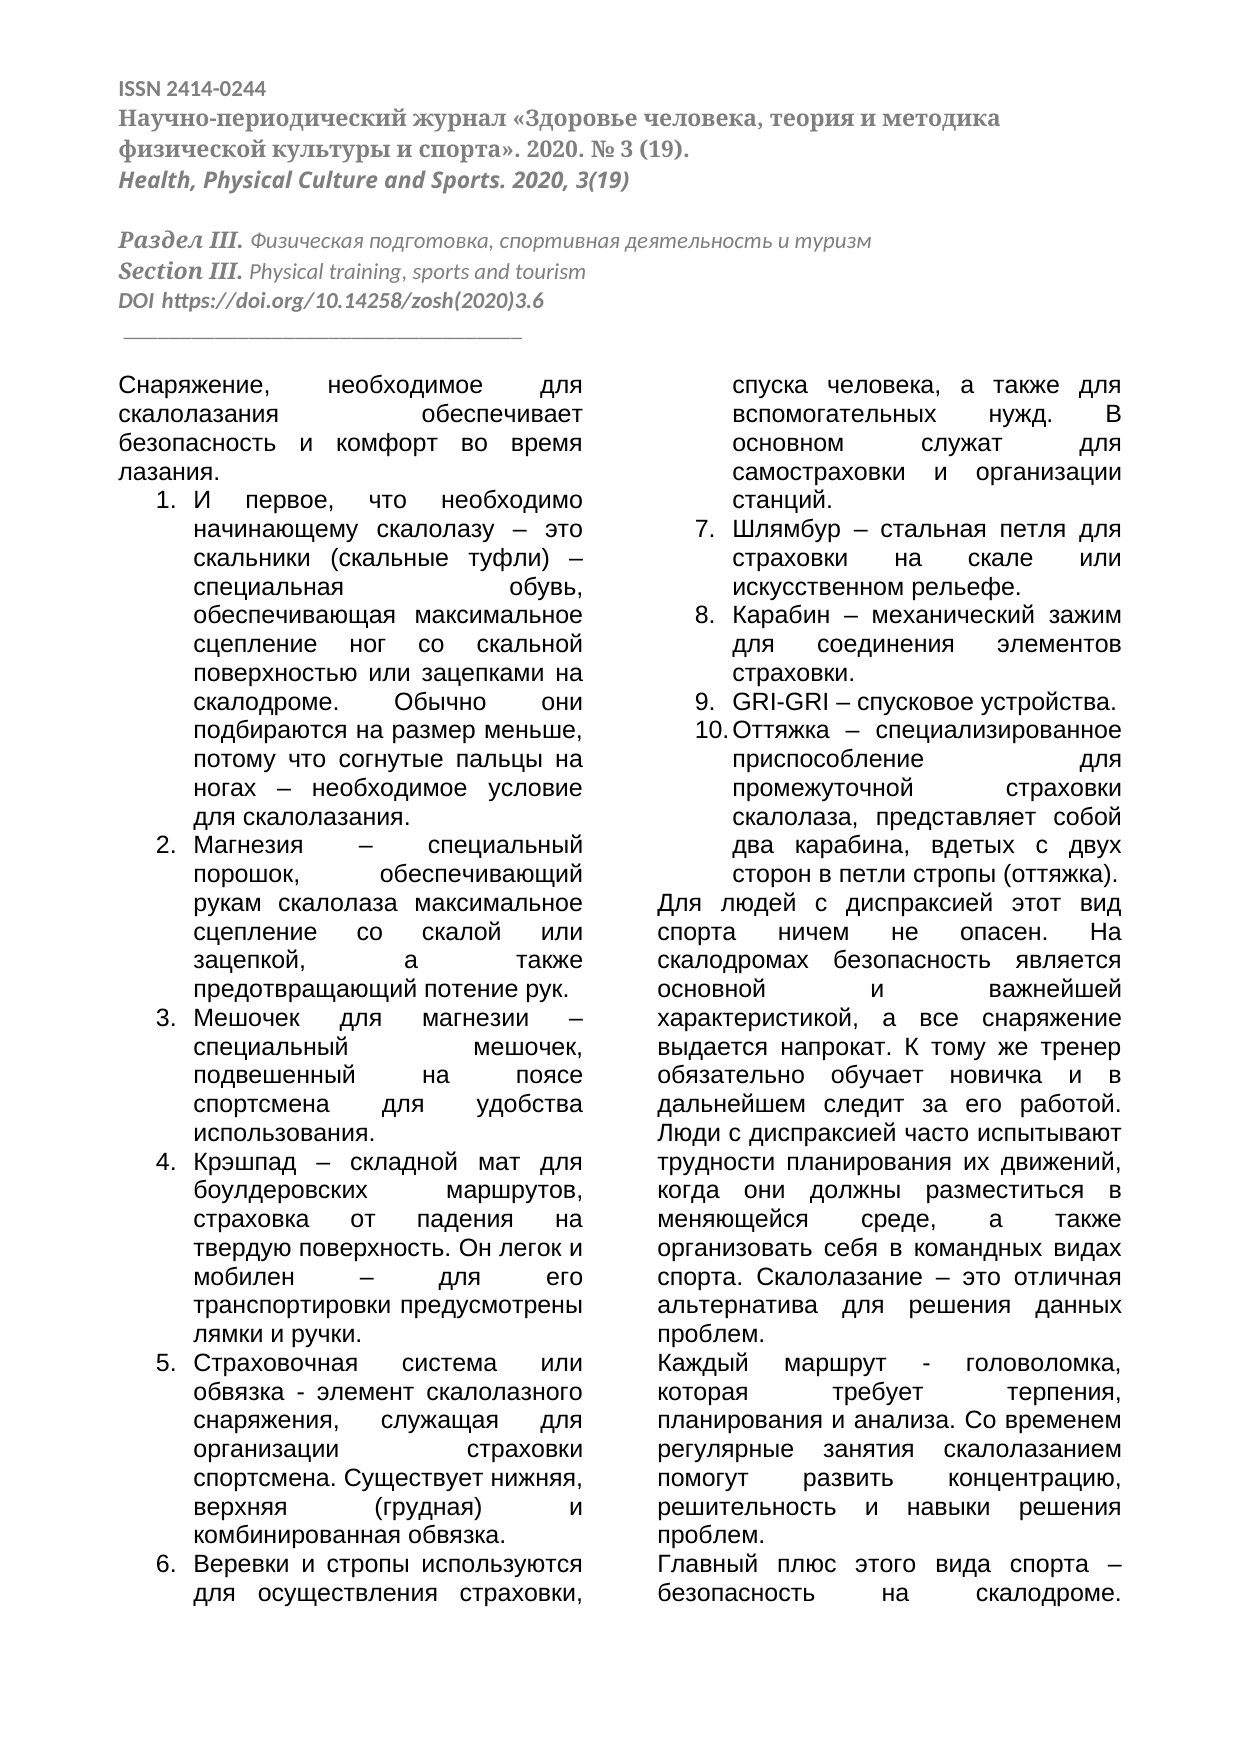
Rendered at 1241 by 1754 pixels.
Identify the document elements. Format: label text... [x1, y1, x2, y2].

list Карабин – механический зажим для соединения элементов страховки. [694, 600, 1122, 686]
list Страховочная система или обвязка - элемент скалолазного снаряжения, служащая для организации страховки спортсмена. Существует нижняя, верхняя (грудная) и комбинированная обвязка. [156, 1348, 583, 1549]
list Веревки и стропы используются для осуществления страховки, спуска человека, а также для вспомогательных нужд. В основном служат для самостраховки и организации станций. [156, 1549, 583, 1606]
list Веревки и стропы используются для осуществления страховки, спуска человека, а также для вспомогательных нужд. В основном служат для самостраховки и организации станций. [694, 370, 1122, 514]
list GRI-GRI – спусковое устройства. [694, 686, 1122, 715]
text Для людей с диспраксией этот вид спорта ничем не опасен. На скалодромах безопасность является основной и важнейшей характеристикой, а все снаряжение выдается напрокат. К тому же тренер обязательно обучает новичка и в дальнейшем следит за его работой. Люди с диспраксией часто испытывают трудности планирования их движений, когда они должны разместиться в меняющейся среде, а также организовать себя в командных видах спорта. Скалолазание – это отличная альтернатива для решения данных проблем. [657, 888, 1122, 1348]
list Оттяжка – специализированное приспособление для промежуточной страховки скалолаза, представляет собой два карабина, вдетых с двух сторон в петли стропы (оттяжка). [694, 715, 1122, 888]
list Мешочек для магнезии – специальный мешочек, подвешенный на поясе спортсмена для удобства использования. [156, 1003, 583, 1146]
list Шлямбур – стальная петля для страховки на скале или искусственном рельефе. [694, 514, 1122, 600]
list Магнезия – специальный порошок, обеспечивающий рукам скалолаза максимальное сцепление со скалой или зацепкой, а также предотвращающий потение рук. [156, 830, 583, 1003]
list И первое, что необходимо начинающему скалолазу – это скальники (скальные туфли) – специальная обувь, обеспечивающая максимальное сцепление ног со скальной поверхностью или зацепками на скалодроме. Обычно они подбираются на размер меньше, потому что согнутые пальцы на ногах – необходимое условие для скалолазания. [156, 485, 583, 830]
text Каждый маршрут - головоломка, которая требует терпения, планирования и анализа. Со временем регулярные занятия скалолазанием помогут развить концентрацию, решительность и навыки решения проблем. [657, 1348, 1122, 1549]
text Снаряжение, необходимое для скалолазания обеспечивает безопасность и комфорт во время лазания. [118, 370, 583, 485]
list Крэшпад – складной мат для боулдеровских маршрутов, страховка от падения на твердую поверхность. Он легок и мобилен – для его транспортировки предусмотрены лямки и ручки. [156, 1146, 583, 1348]
